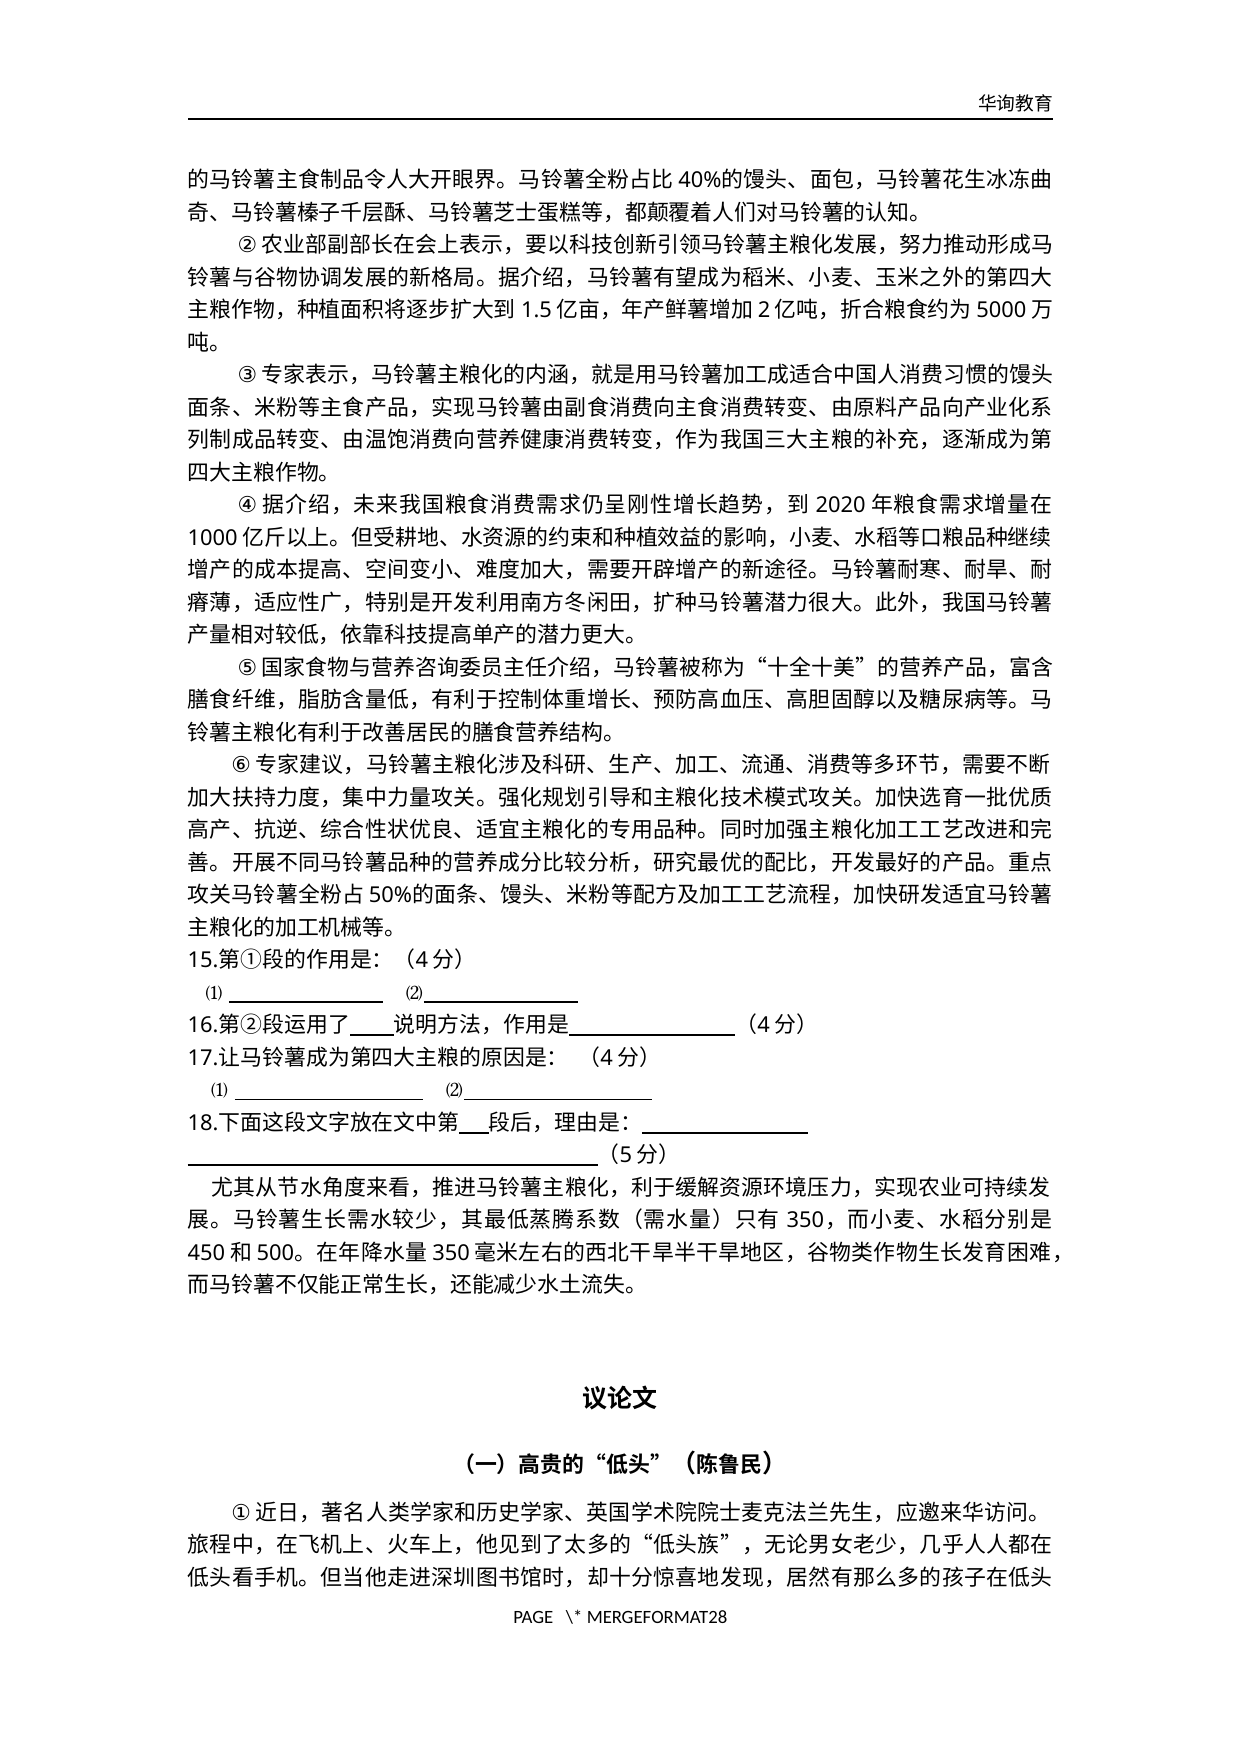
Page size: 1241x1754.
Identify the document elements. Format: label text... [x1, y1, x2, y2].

text ③专家表示，马铃薯主粮化的内涵，就是用马铃薯加工成适合中国人消费习惯的馒头、面条、米粉等主食产品，实现马铃薯由副食消费向主食消费转变、由原料产品向产业化系列制成品转变、由温饱消费向营养健康消费转变，作为我国三大主粮的补充，逐渐成为第四大主粮作物。 [187, 357, 1053, 487]
text （5分） [187, 1137, 1053, 1169]
text 17.让马铃薯成为第四大主粮的原因是： （4分） [187, 1039, 1053, 1072]
text ④据介绍，未来我国粮食消费需求仍呈刚性增长趋势，到2020年粮食需求增量在1000亿斤以上。但受耕地、水资源的约束和种植效益的影响，小麦、水稻等口粮品种继续增产的成本提高、空间变小、难度加大，需要开辟增产的新途径。马铃薯耐寒、耐旱、耐瘠薄，适应性广，特别是开发利用南方冬闲田，扩种马铃薯潜力很大。此外，我国马铃薯产量相对较低，依靠科技提高单产的潜力更大。 [187, 487, 1053, 649]
text 16.第②段运用了 说明方法，作用是 （4分） [187, 1007, 1053, 1039]
text ⑥专家建议，马铃薯主粮化涉及科研、生产、加工、流通、消费等多环节，需要不断加大扶持力度，集中力量攻关。强化规划引导和主粮化技术模式攻关。加快选育一批优质、高产、抗逆、综合性状优良、适宜主粮化的专用品种。同时加强主粮化加工工艺改进和完善。开展不同马铃薯品种的营养成分比较分析，研究最优的配比，开发最好的产品。重点攻关马铃薯全粉占50%的面条、馒头、米粉等配方及加工工艺流程，加快研发适宜马铃薯主粮化的加工机械等。 [187, 747, 1053, 942]
text ⑴ ⑵ [187, 974, 1053, 1007]
title 议论文 [187, 1364, 1053, 1429]
text 18.下面这段文字放在文中第 段后，理由是： [187, 1104, 1053, 1137]
text 尤其从节水角度来看，推进马铃薯主粮化，利于缓解资源环境压力，实现农业可持续发展。马铃薯生长需水较少，其最低蒸腾系数（需水量）只有350，而小麦、水稻分别是450和500。在年降水量350毫米左右的西北干旱半干旱地区，谷物类作物生长发育困难，而马铃薯不仅能正常生长，还能减少水土流失。 [187, 1169, 1053, 1299]
text ⑴ ⑵ [187, 1072, 1053, 1104]
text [187, 1494, 1053, 1592]
text ⑤国家食物与营养咨询委员主任介绍，马铃薯被称为“十全十美”的营养产品，富含膳食纤维，脂肪含量低，有利于控制体重增长、预防高血压、高胆固醇以及糖尿病等。马铃薯主粮化有利于改善居民的膳食营养结构。 [187, 649, 1053, 747]
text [187, 162, 1053, 227]
text 15.第①段的作用是：（4分） [187, 942, 1053, 974]
text （一）高贵的“低头”（陈鲁民） [187, 1429, 1053, 1494]
text ②农业部副部长在会上表示，要以科技创新引领马铃薯主粮化发展，努力推动形成马铃薯与谷物协调发展的新格局。据介绍，马铃薯有望成为稻米、小麦、玉米之外的第四大主粮作物，种植面积将逐步扩大到1.5亿亩，年产鲜薯增加2亿吨，折合粮食约为5000万吨。 [187, 227, 1053, 357]
